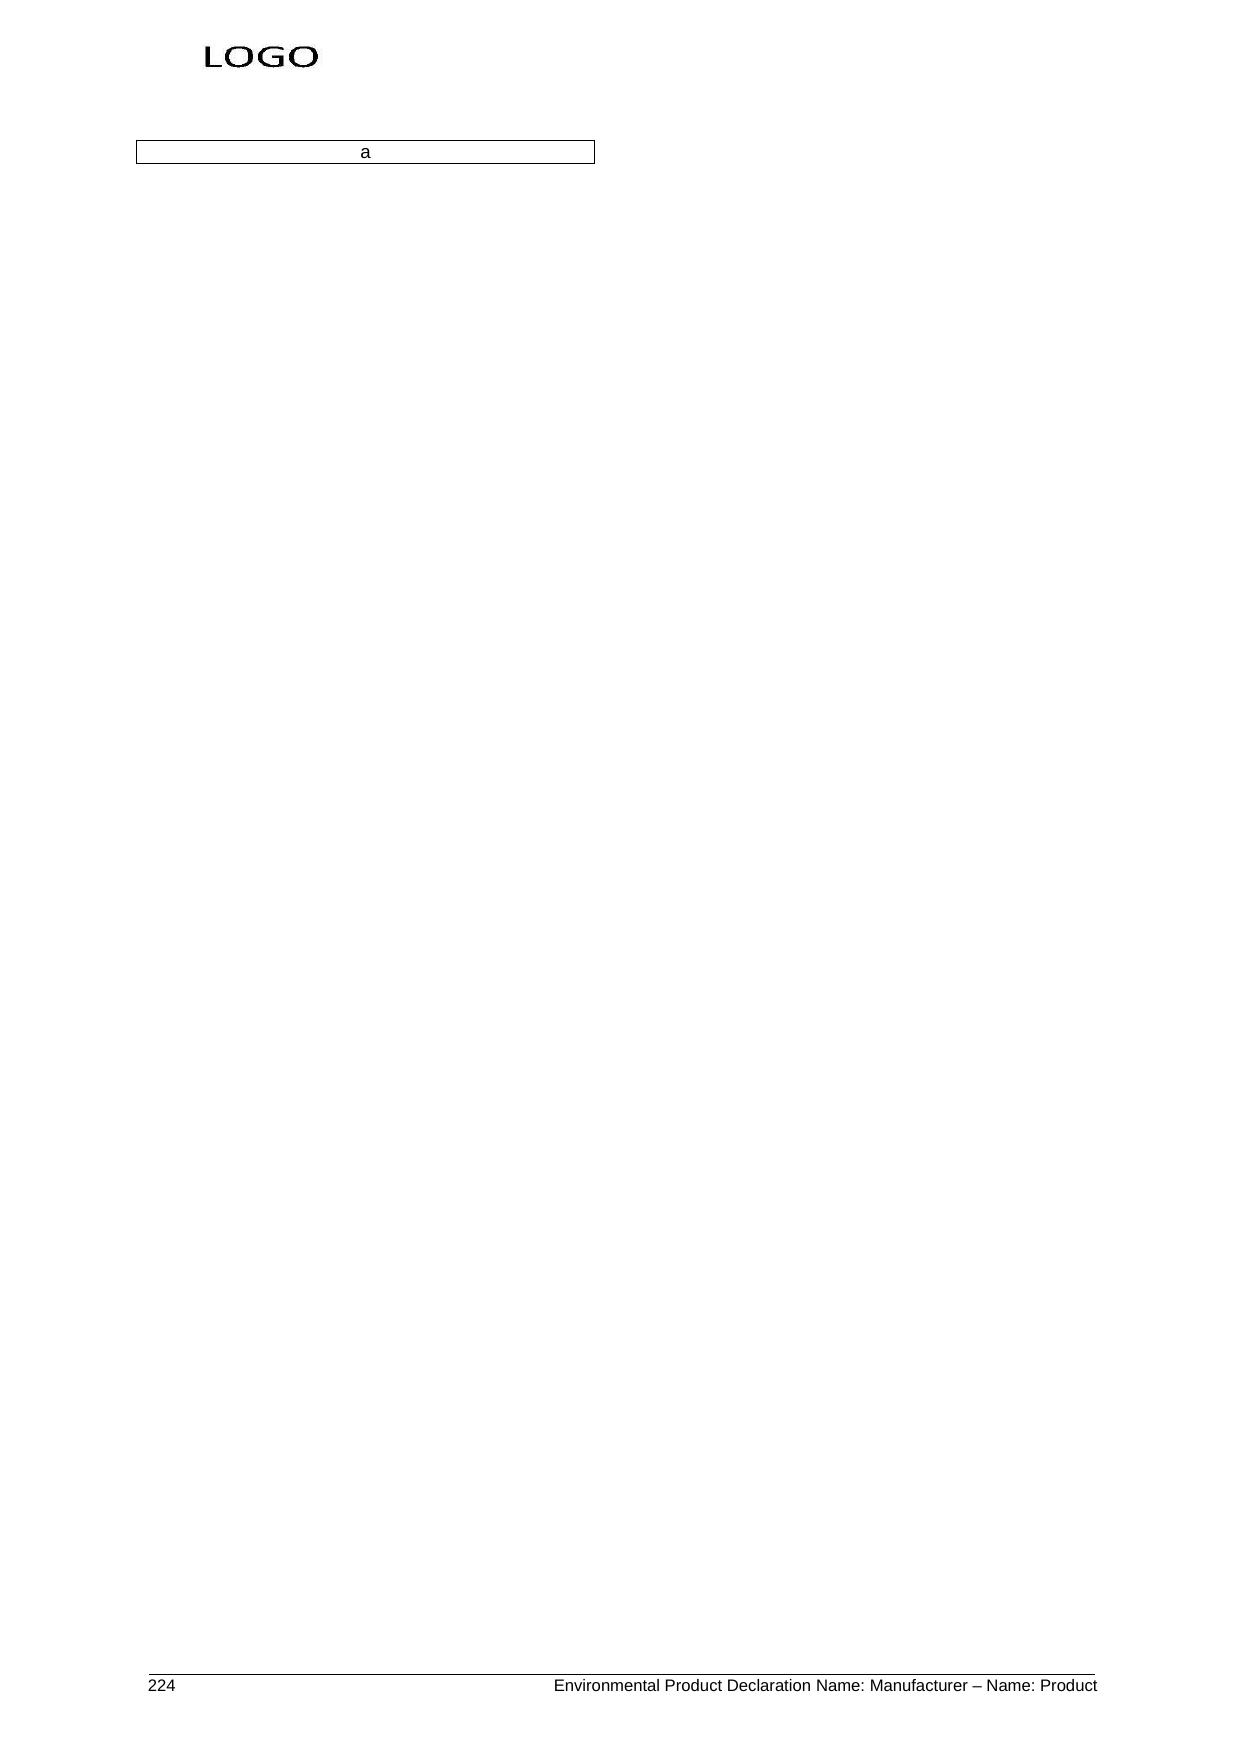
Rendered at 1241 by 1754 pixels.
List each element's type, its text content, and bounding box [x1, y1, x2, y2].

picture [148, 13, 623, 102]
table_cell a [137, 141, 594, 162]
